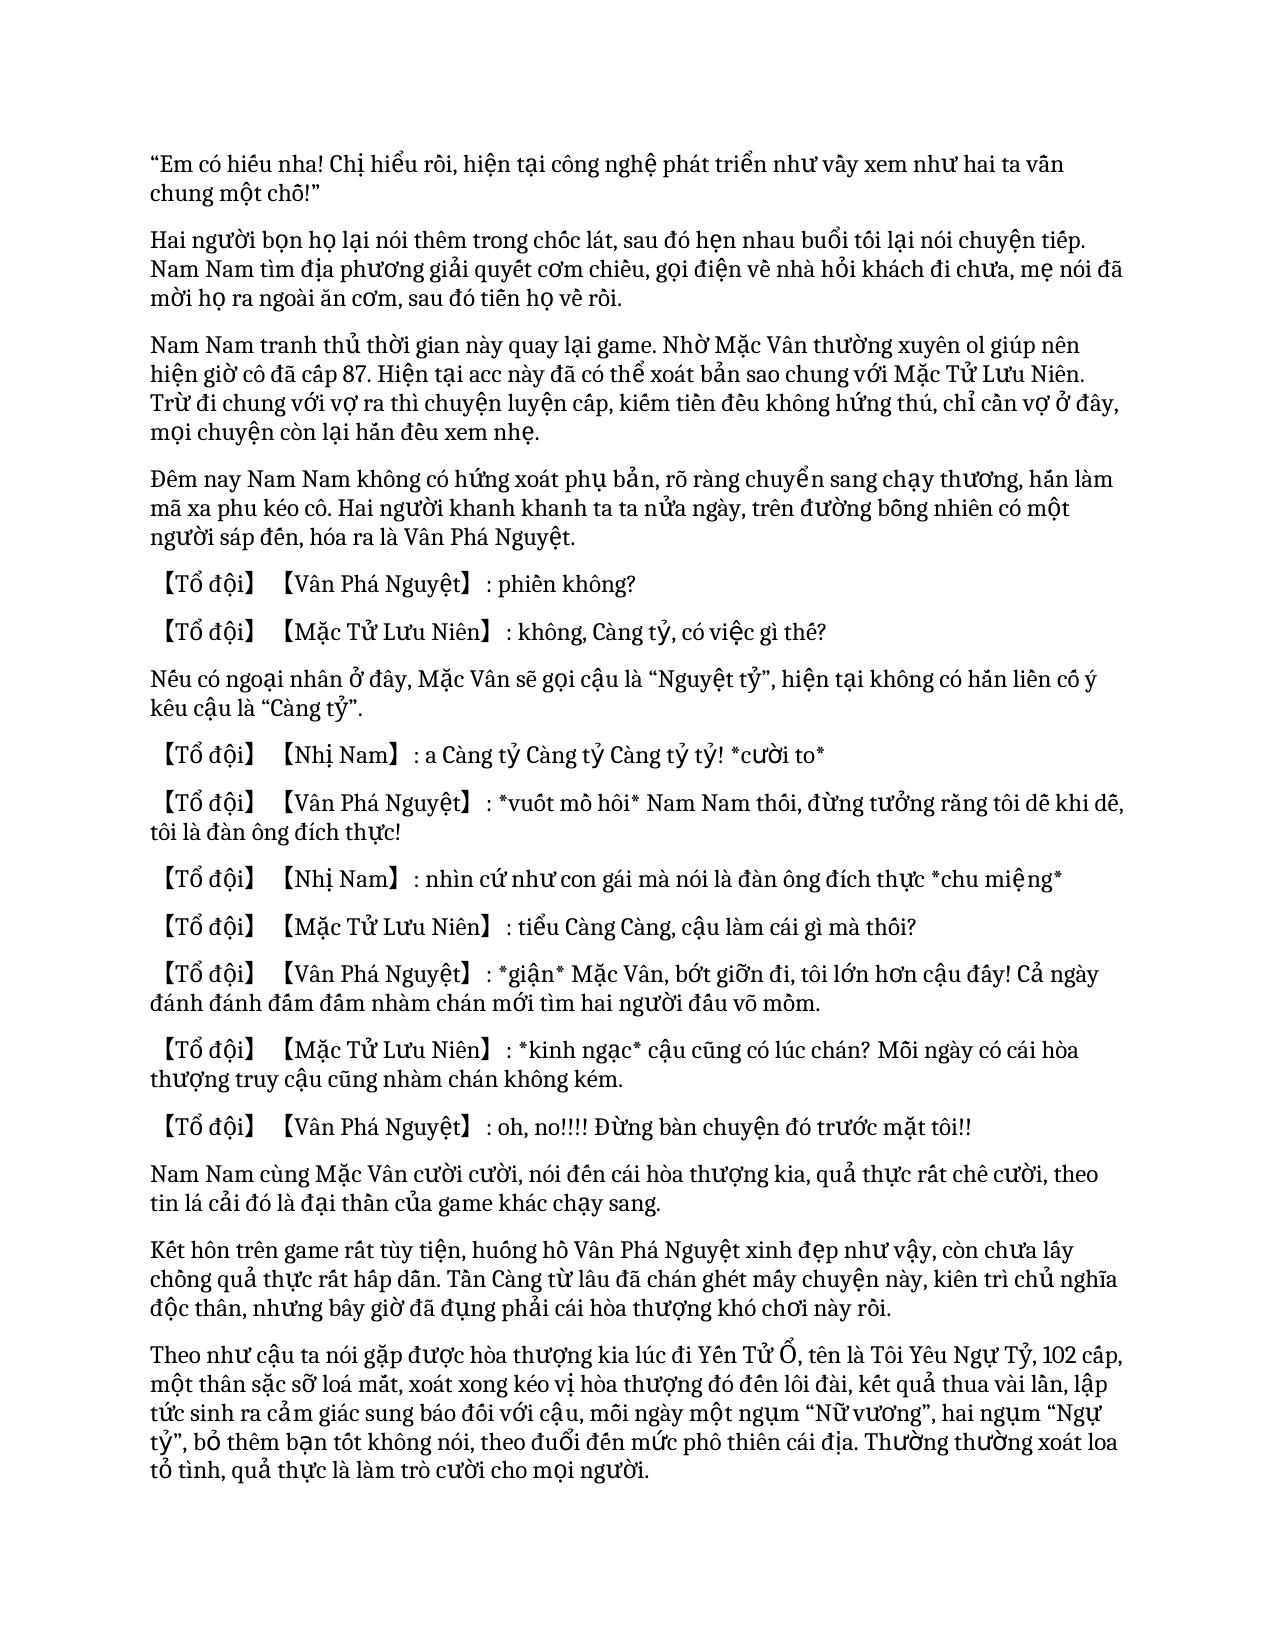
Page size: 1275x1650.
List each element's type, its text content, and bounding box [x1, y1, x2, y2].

text Hai người bọn họ lại nói thêm trong chốc lát, sau đó hẹn nhau buổi tối lại nói chuyện tiếp. Nam Nam tìm địa phương giải quyết cơm chiều, gọi điện về nhà hỏi khách đi chưa, mẹ nói đã mời họ ra ngoài ăn cơm, sau đó tiễn họ về rồi. [150, 226, 1125, 312]
text Theo như cậu ta nói gặp được hòa thượng kia lúc đi Yến Tử Ổ, tên là Tôi Yêu Ngự Tỷ, 102 cấp, một thân sặc sỡ loá mắt, xoát xong kéo vị hòa thượng đó đến lôi đài, kết quả thua vài lần, lập tức sinh ra cảm giác sung báo đối với cậu, mỗi ngày một ngụm “Nữ vương”, hai ngụm “Ngự tỷ”, bỏ thêm bạn tốt không nói, theo đuổi đến mức phô thiên cái địa. Thường thường xoát loa tỏ tình, quả thực là làm trò cười cho mọi người. [150, 1341, 1125, 1485]
text Nam Nam cùng Mặc Vân cười cười, nói đến cái hòa thượng kia, quả thực rất chê cười, theo tin lá cải đó là đại thần của game khác chạy sang. [150, 1160, 1125, 1217]
text “Em có hiếu nha! Chị hiểu rồi, hiện tại công nghệ phát triển như vầy xem như hai ta vẫn chung một chỗ!” [150, 150, 1125, 207]
text 【Tổ đội】【Nhị Nam】: nhìn cứ như con gái mà nói là đàn ông đích thực *chu miệng* [150, 865, 1125, 894]
text 【Tổ đội】【Mặc Tử Lưu Niên】: *kinh ngạc* cậu cũng có lúc chán? Mỗi ngày có cái hòa thượng truy cậu cũng nhàm chán không kém. [150, 1036, 1125, 1094]
text Đêm nay Nam Nam không có hứng xoát phụ bản, rõ ràng chuyển sang chạy thương, hắn làm mã xa phu kéo cô. Hai người khanh khanh ta ta nửa ngày, trên đường bỗng nhiên có một người sáp đến, hóa ra là Vân Phá Nguyệt. [150, 465, 1125, 551]
text Nam Nam tranh thủ thời gian này quay lại game. Nhờ Mặc Vân thường xuyên ol giúp nên hiện giờ cô đã cấp 87. Hiện tại acc này đã có thể xoát bản sao chung với Mặc Tử Lưu Niên. Trừ đi chung với vợ ra thì chuyện luyện cấp, kiếm tiền đều không hứng thú, chỉ cần vợ ở đây, mọi chuyện còn lại hắn đều xem nhẹ. [150, 331, 1125, 446]
text 【Tổ đội】【Mặc Tử Lưu Niên】: không, Càng tỷ, có việc gì thế? [150, 617, 1125, 646]
text 【Tổ đội】【Vân Phá Nguyệt】: phiền không? [150, 570, 1125, 599]
text Nếu có ngoại nhân ở đây, Mặc Vân sẽ gọi cậu là “Nguyệt tỷ”, hiện tại không có hắn liền cố ý kêu cậu là “Càng tỷ”. [150, 665, 1125, 722]
text 【Tổ đội】【Mặc Tử Lưu Niên】: tiểu Càng Càng, cậu làm cái gì mà thối? [150, 912, 1125, 941]
text 【Tổ đội】【Vân Phá Nguyệt】: oh, no!!!! Đừng bàn chuyện đó trước mặt tôi!! [150, 1112, 1125, 1141]
text 【Tổ đội】【Vân Phá Nguyệt】: *giận* Mặc Vân, bớt giỡn đi, tôi lớn hơn cậu đấy! Cả ngày đánh đánh đấm đấm nhàm chán mới tìm hai người đấu võ mồm. [150, 960, 1125, 1017]
text 【Tổ đội】【Nhị Nam】: a Càng tỷ Càng tỷ Càng tỷ tỷ! *cười to* [150, 741, 1125, 770]
text Kết hôn trên game rất tùy tiện, huống hồ Vân Phá Nguyệt xinh đẹp như vậy, còn chưa lấy chồng quả thực rất hấp dẫn. Tần Càng từ lâu đã chán ghét mấy chuyện này, kiên trì chủ nghĩa độc thân, nhưng bây giờ đã đụng phải cái hòa thượng khó chơi này rồi. [150, 1236, 1125, 1322]
text 【Tổ đội】【Vân Phá Nguyệt】: *vuốt mồ hôi* Nam Nam thối, đừng tưởng rằng tôi dễ khi dễ, tôi là đàn ông đích thực! [150, 789, 1125, 846]
